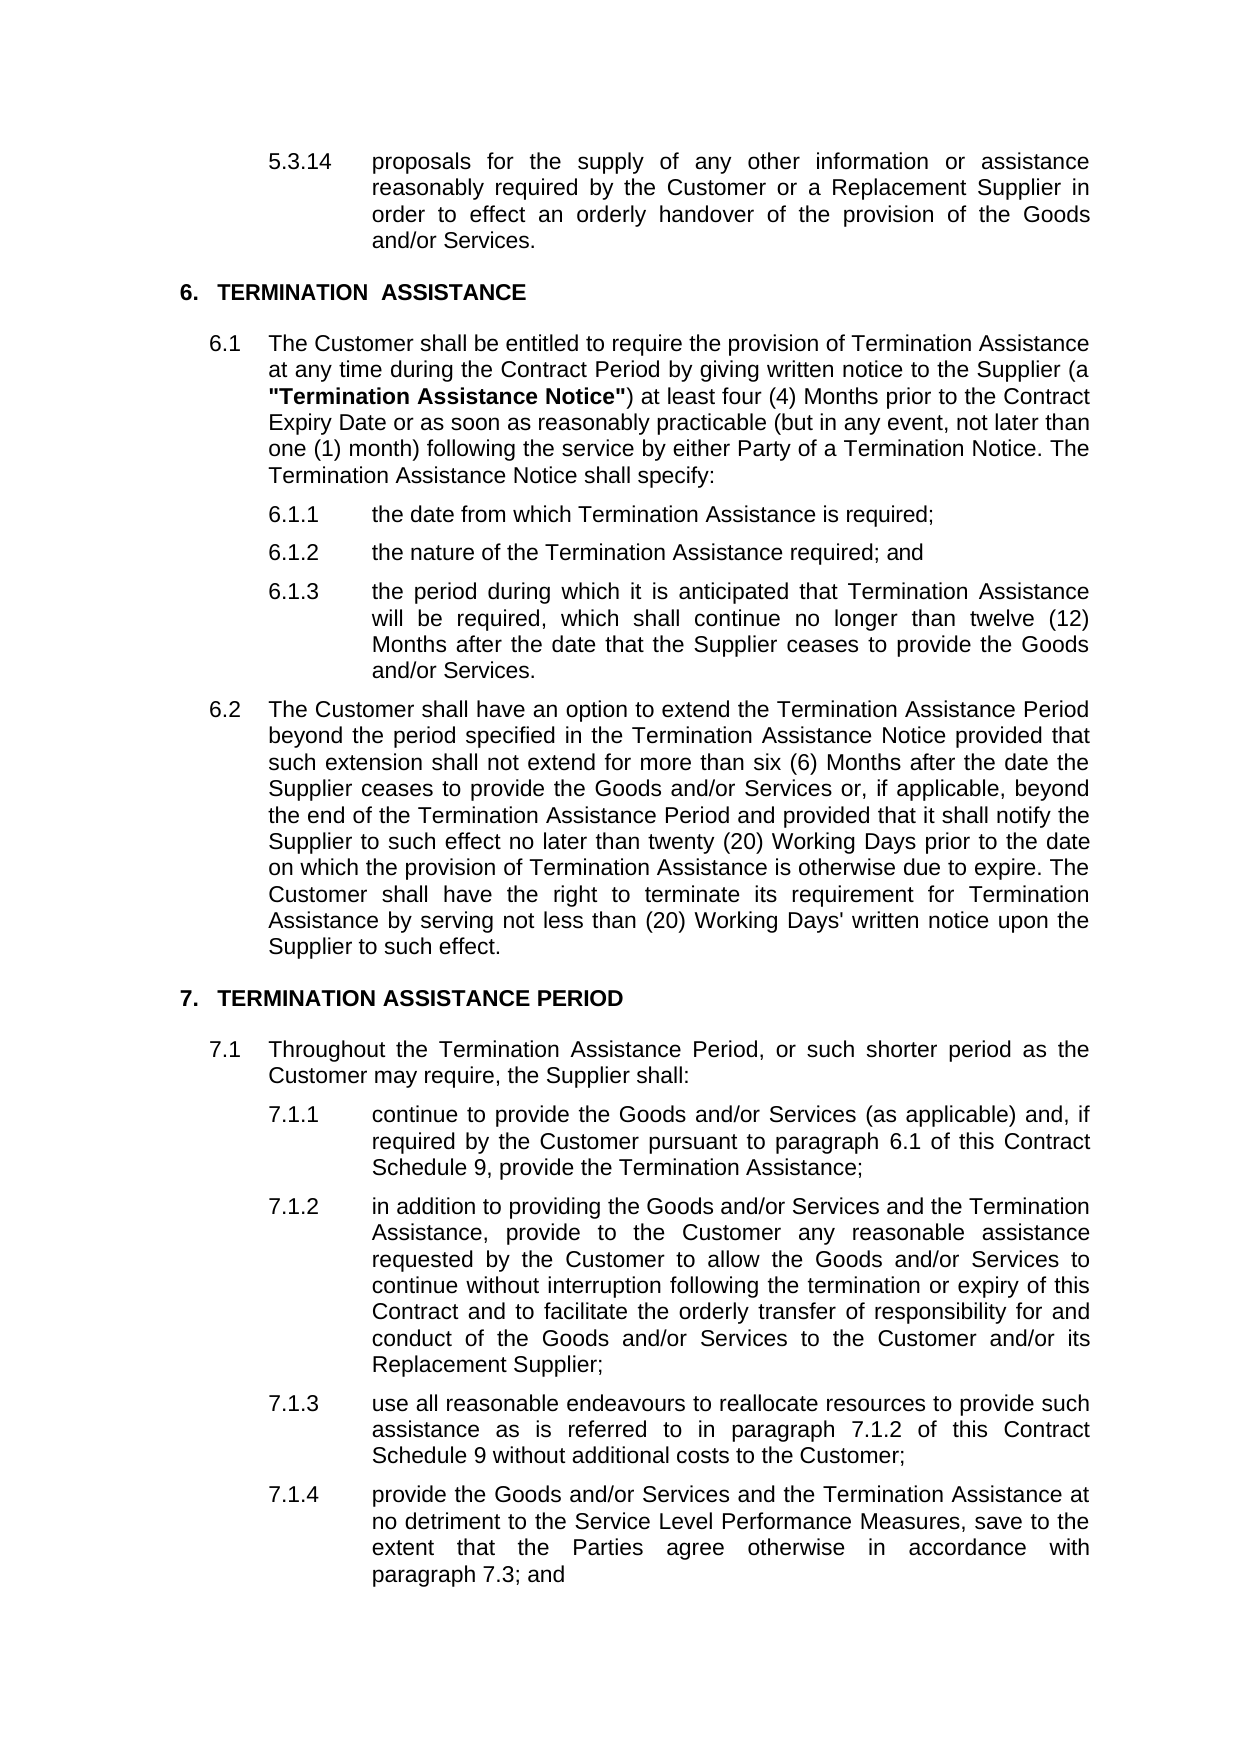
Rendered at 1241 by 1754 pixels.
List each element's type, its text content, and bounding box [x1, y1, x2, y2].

list Throughout the Termination Assistance Period, or such shorter period as the Customer may require, the Supplier shall: [209, 1036, 1090, 1089]
list continue to provide the Goods and/or Services (as applicable) and, if required by the Customer pursuant to paragraph 6.1 of this Contract Schedule 9, provide the Termination Assistance; [268, 1101, 1091, 1180]
list proposals for the supply of any other information or assistance reasonably required by the Customer or a Replacement Supplier in order to effect an orderly handover of the provision of the Goods and/or Services. [268, 148, 1090, 253]
list provide the Goods and/or Services and the Termination Assistance at no detriment to the Service Level Performance Measures, save to the extent that the Parties agree otherwise in accordance with paragraph 7.3; and [268, 1481, 1090, 1587]
subtitle TERMINATION ASSISTANCE PERIOD [179, 985, 1134, 1011]
list the date from which Termination Assistance is required; [268, 501, 1134, 527]
list The Customer shall have an option to extend the Termination Assistance Period beyond the period specified in the Termination Assistance Notice provided that such extension shall not extend for more than six (6) Months after the date the Supplier ceases to provide the Goods and/or Services or, if applicable, beyond the end of the Termination Assistance Period and provided that it shall notify the Supplier to such effect no later than twenty (20) Working Days prior to the date on which the provision of Termination Assistance is otherwise due to expire. The Customer shall have the right to terminate its requirement for Termination Assistance by serving not less than (20) Working Days' written notice upon the Supplier to such effect. [209, 696, 1091, 960]
list The Customer shall be entitled to require the provision of Termination Assistance at any time during the Contract Period by giving written notice to the Supplier (a "Termination Assistance Notice") at least four (4) Months prior to the Contract Expiry Date or as soon as reasonably practicable (but in any event, not later than one (1) month) following the service by either Party of a Termination Notice. The Termination Assistance Notice shall specify: [209, 330, 1091, 488]
list use all reasonable endeavours to reallocate resources to provide such assistance as is referred to in paragraph 7.1.2 of this Contract Schedule 9 without additional costs to the Customer; [268, 1390, 1090, 1469]
subtitle TERMINATION ASSISTANCE [179, 278, 1134, 305]
list in addition to providing the Goods and/or Services and the Termination Assistance, provide to the Customer any reasonable assistance requested by the Customer to allow the Goods and/or Services to continue without interruption following the termination or expiry of this Contract and to facilitate the orderly transfer of responsibility for and conduct of the Goods and/or Services to the Customer and/or its Replacement Supplier; [268, 1193, 1091, 1377]
list the period during which it is anticipated that Termination Assistance will be required, which shall continue no longer than twelve (12) Months after the date that the Supplier ceases to provide the Goods and/or Services. [268, 578, 1090, 683]
list the nature of the Termination Assistance required; and [268, 539, 1134, 566]
